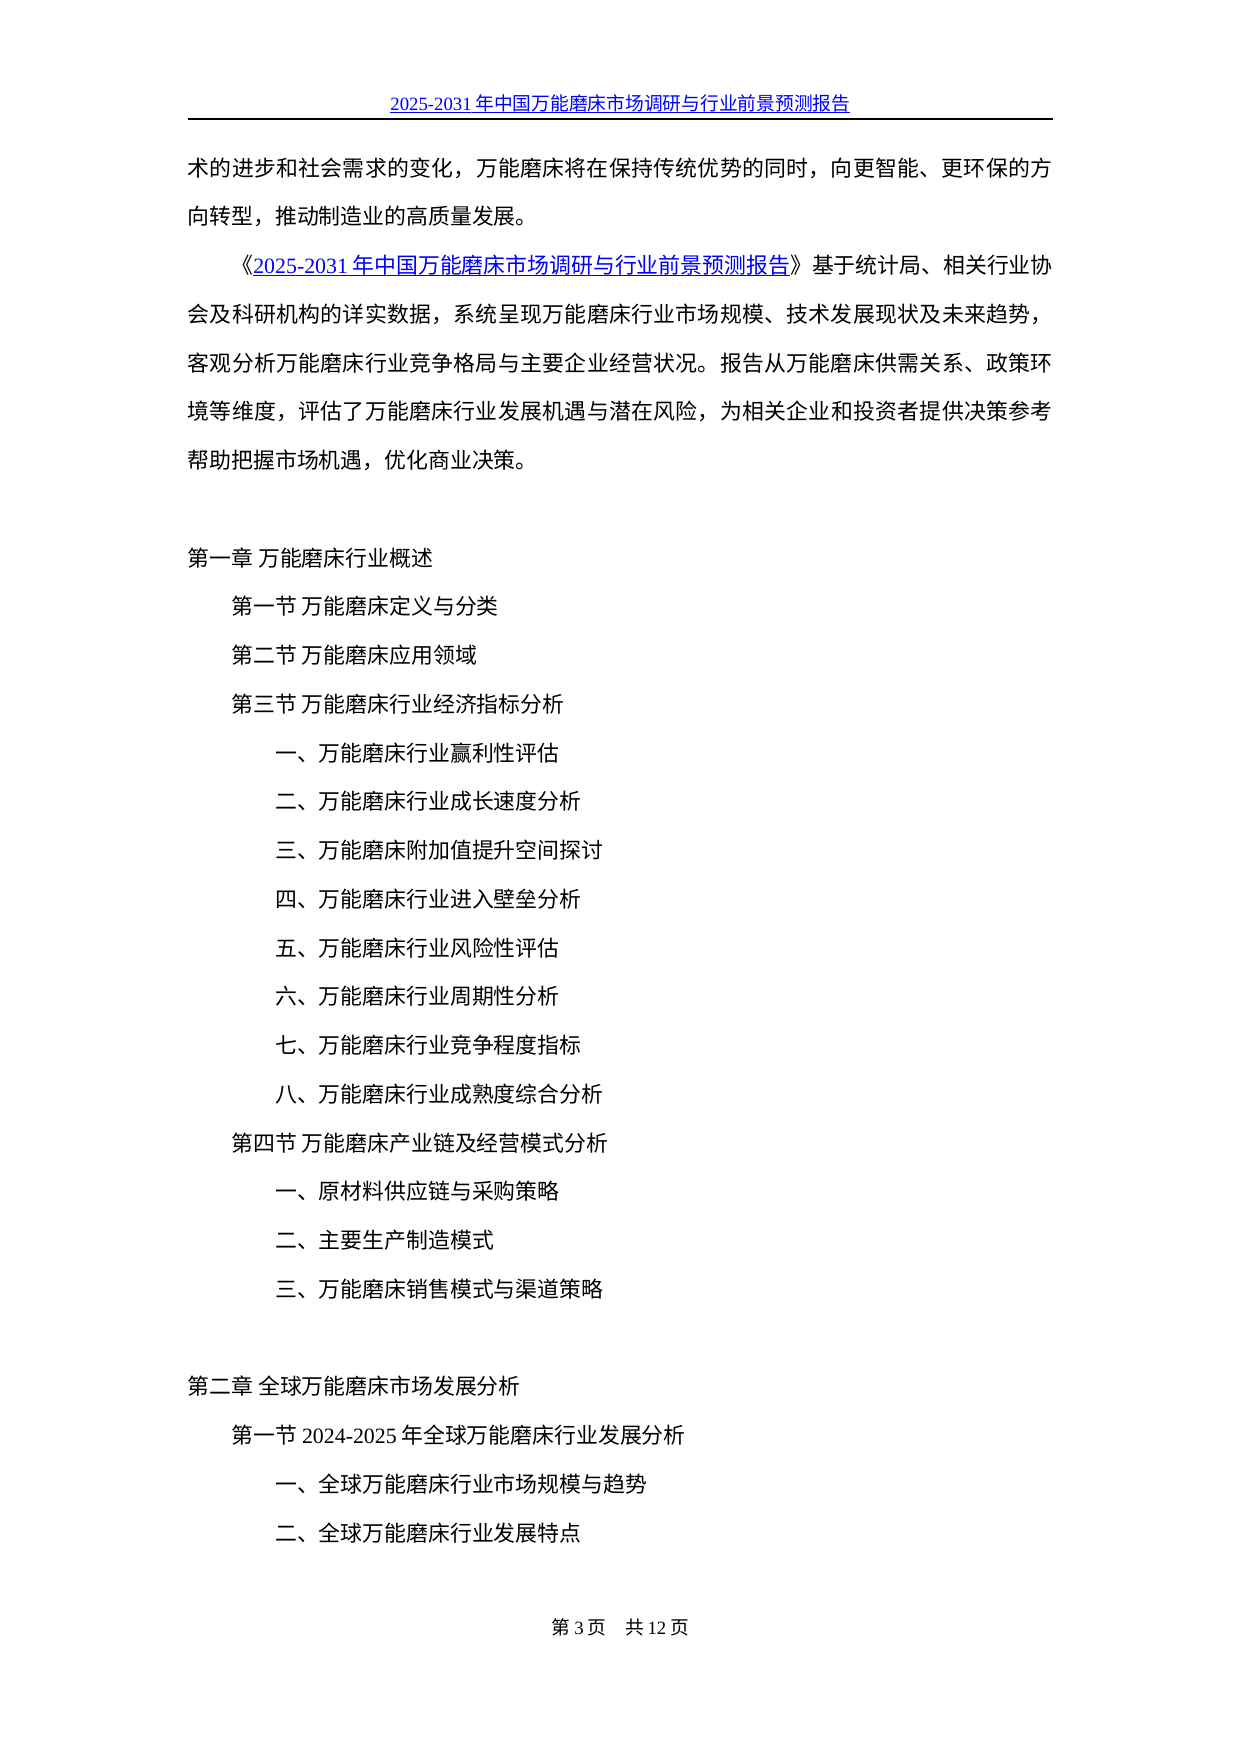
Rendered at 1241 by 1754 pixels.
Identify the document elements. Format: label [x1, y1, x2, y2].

text [187, 150, 1053, 1548]
